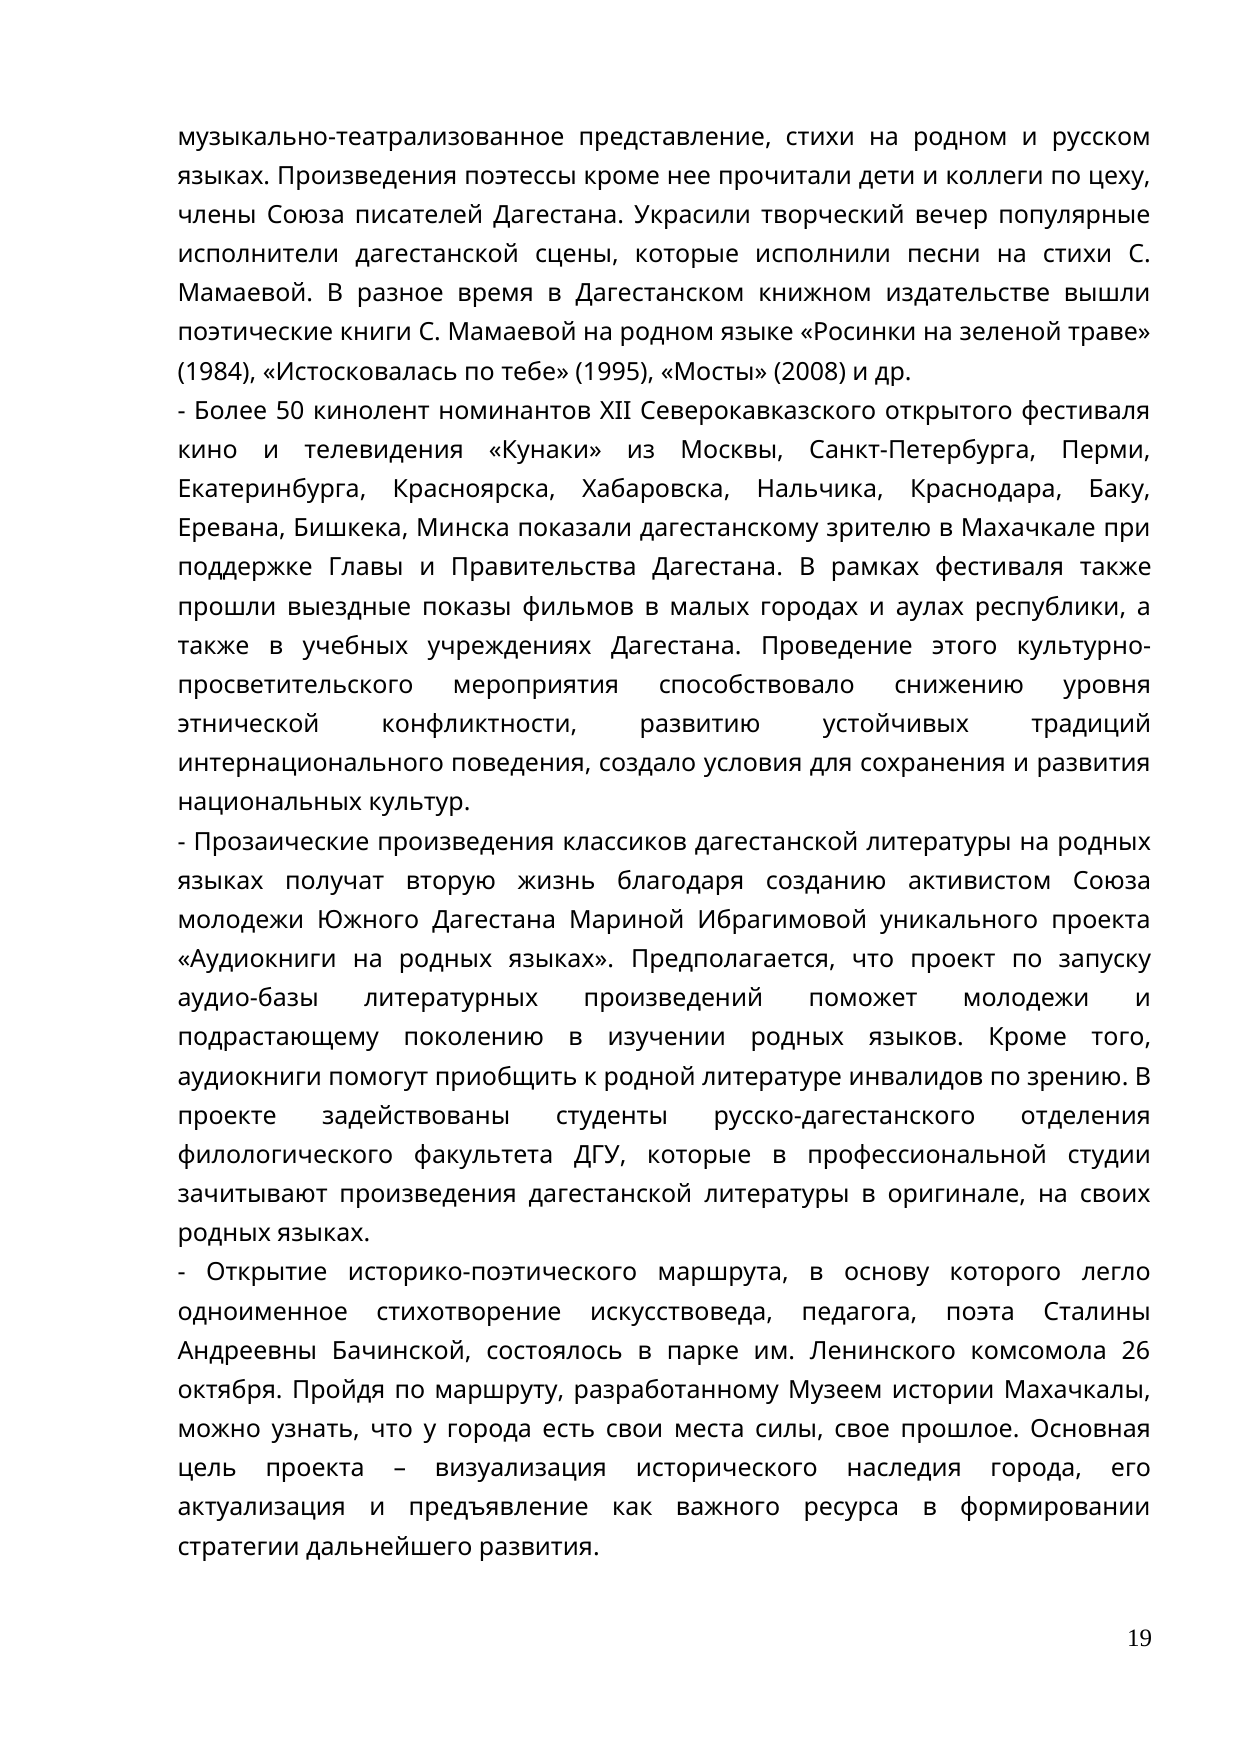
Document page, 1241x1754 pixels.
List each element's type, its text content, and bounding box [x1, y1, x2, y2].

text - Открытие историко-поэтического маршрута, в основу которого легло одноименное стихотворение искусствоведа, педагога, поэта Сталины Андреевны Бачинской, состоялось в парке им. Ленинского комсомола 26 октября. Пройдя по маршруту, разработанному Музеем истории Махачкалы, можно узнать, что у города есть свои места силы, свое прошлое. Основная цель проекта – визуализация исторического наследия города, его актуализация и предъявление как важного ресурса в формировании стратегии дальнейшего развития. [177, 1254, 1152, 1562]
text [177, 118, 1152, 387]
text - Более 50 кинолент номинантов XII Северокавказского открытого фестиваля кино и телевидения «Кунаки» из Москвы, Санкт-Петербурга, Перми, Екатеринбурга, Красноярска, Хабаровска, Нальчика, Краснодара, Баку, Еревана, Бишкека, Минска показали дагестанскому зрителю в Махачкале при поддержке Главы и Правительства Дагестана. В рамках фестиваля также прошли выездные показы фильмов в малых городах и аулах республики, а также в учебных учреждениях Дагестана. Проведение этого культурно-просветительского мероприятия способствовало снижению уровня этнической конфликтности, развитию устойчивых традиций интернационального поведения, создало условия для сохранения и развития национальных культур. [177, 392, 1152, 818]
text - Прозаические произведения классиков дагестанской литературы на родных языках получат вторую жизнь благодаря созданию активистом Союза молодежи Южного Дагестана Мариной Ибрагимовой уникального проекта «Аудиокниги на родных языках». Предполагается, что проект по запуску аудио-базы литературных произведений поможет молодежи и подрастающему поколению в изучении родных языков. Кроме того, аудиокниги помогут приобщить к родной литературе инвалидов по зрению. В проекте задействованы студенты русско-дагестанского отделения филологического факультета ДГУ, которые в профессиональной студии зачитывают произведения дагестанской литературы в оригинале, на своих родных языках. [177, 823, 1152, 1249]
